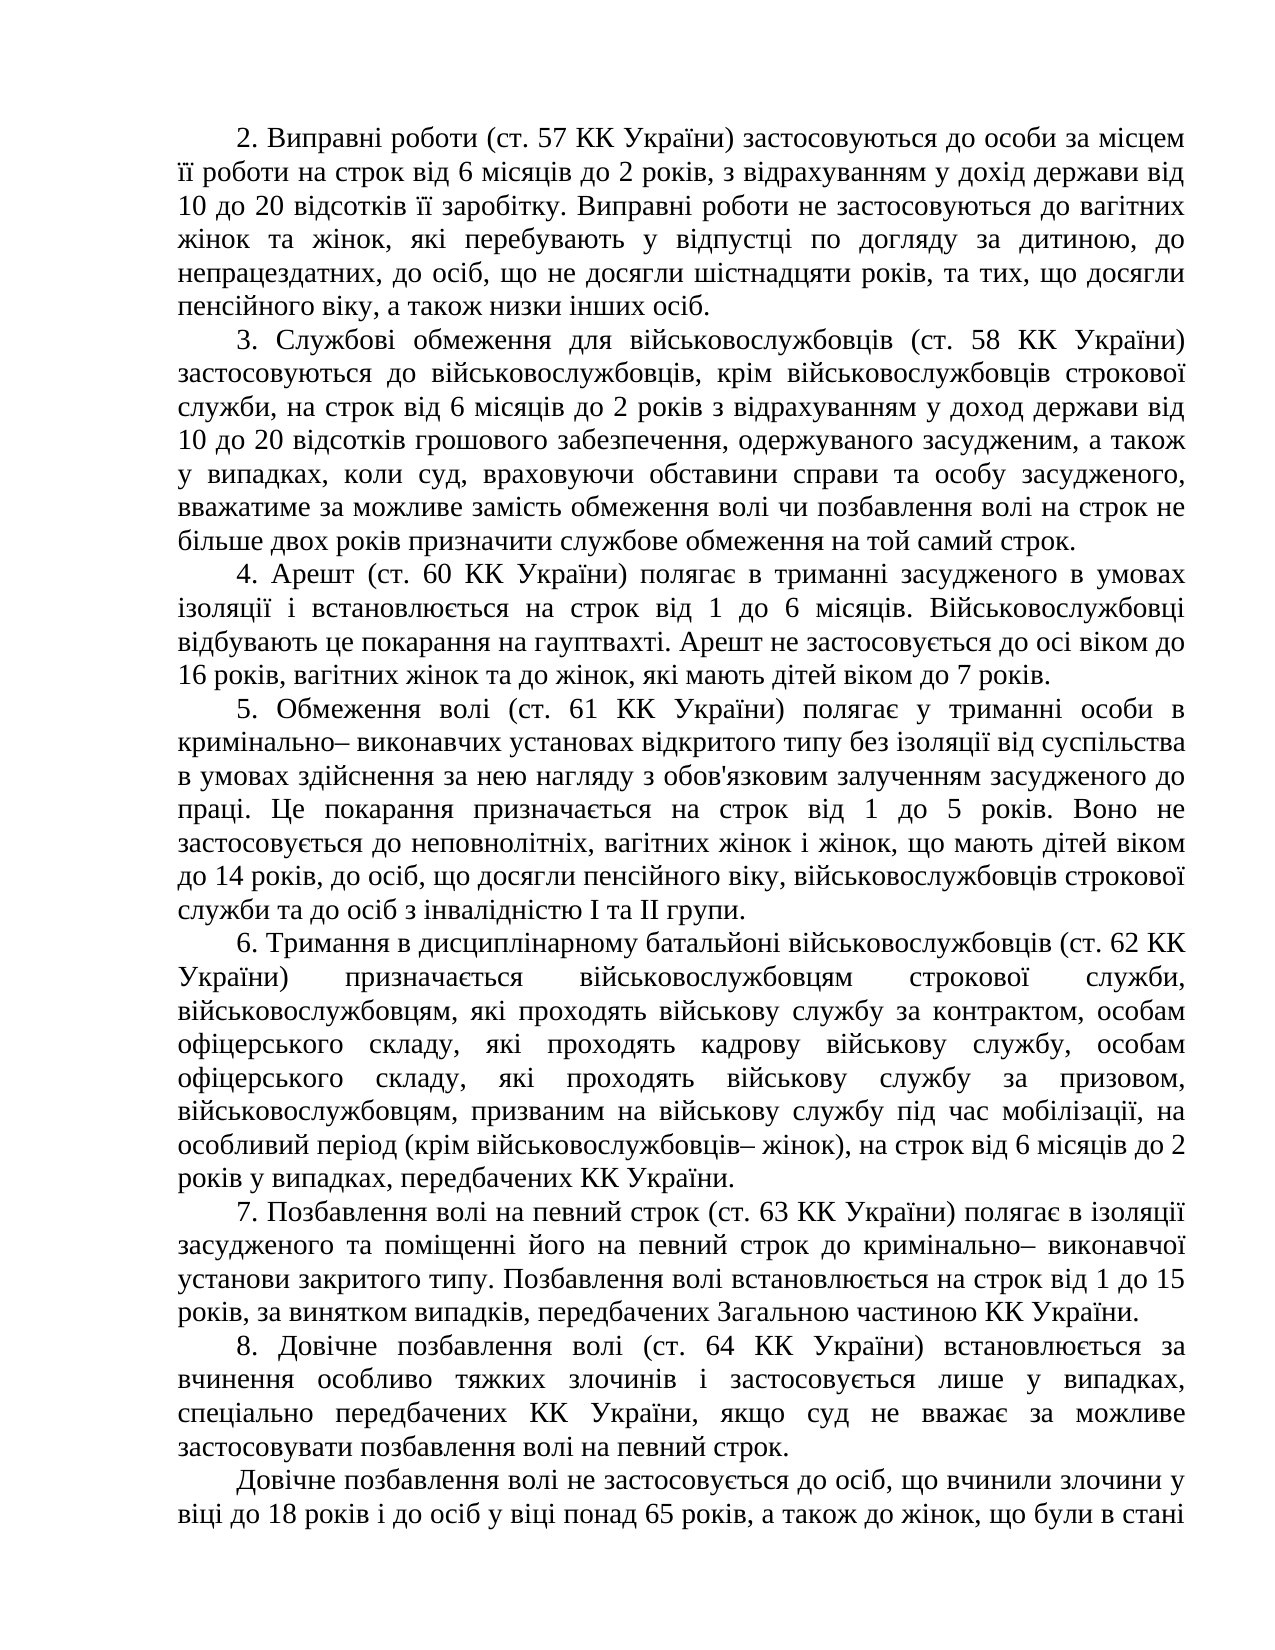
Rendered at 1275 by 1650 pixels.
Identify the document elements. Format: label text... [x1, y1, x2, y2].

text 7. Позбавлення волі на певний строк (ст. 63 КК України) полягає в ізоляції засудженого та поміщенні його на певний строк до кримінально– виконавчої установи закритого типу. Позбавлення волі встановлюється на строк від 1 до 15 років, за винятком випадків, передбачених Загальною частиною КК України. [177, 1194, 1186, 1328]
text 6. Тримання в дисциплінарному батальйоні військовослужбовців (ст. 62 КК України) призначається військовослужбовцям строкової служби, військовослужбовцям, які проходять військову службу за контрактом, особам офіцерського складу, які проходять кадрову військову службу, особам офіцерського складу, які проходять військову службу за призовом, військовослужбовцям, призваним на військову службу під час мобілізації, на особливий період (крім військовослужбовців– жінок), на строк від 6 місяців до 2 років у випадках, передбачених КК України. [177, 926, 1186, 1194]
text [177, 1462, 1186, 1529]
text 3. Службові обмеження для військовослужбовців (ст. 58 КК України) застосовуються до військовослужбовців, крім військовослужбовців строкової служби, на строк від 6 місяців до 2 років з відрахуванням у доход держави від 10 до 20 відсотків грошового забезпечення, одержуваного засудженим, а також у випадках, коли суд, враховуючи обставини справи та особу засудженого, вважатиме за можливе замість обмеження волі чи позбавлення волі на строк не більше двох років призначити службове обмеження на той самий строк. [177, 322, 1186, 557]
text 2. Виправні роботи (ст. 57 КК України) застосовуються до особи за місцем її роботи на строк від 6 місяців до 2 років, з відрахуванням у дохід держави від 10 до 20 відсотків її заробітку. Виправні роботи не застосовуються до вагітних жінок та жінок, які перебувають у відпустці по догляду за дитиною, до непрацездатних, до осіб, що не досягли шістнадцяти років, та тих, що досягли пенсійного віку, а також низки інших осіб. [177, 121, 1186, 322]
text 5. Обмеження волі (ст. 61 КК України) полягає у триманні особи в кримінально– виконавчих установах відкритого типу без ізоляції від суспільства в умовах здійснення за нею нагляду з обов'язковим залученням засудженого до праці. Це покарання призначається на строк від 1 до 5 років. Воно не застосовується до неповнолітніх, вагітних жінок і жінок, що мають дітей віком до 14 років, до осіб, що досягли пенсійного віку, військовослужбовців строкової служби та до осіб з інвалідністю І та ІІ групи. [177, 691, 1186, 926]
text 8. Довічне позбавлення волі (ст. 64 КК України) встановлюється за вчинення особливо тяжких злочинів і застосовується лише у випадках, спеціально передбачених КК України, якщо суд не вважає за можливе застосовувати позбавлення волі на певний строк. [177, 1328, 1186, 1462]
text 4. Арешт (ст. 60 КК України) полягає в триманні засудженого в умовах ізоляції і встановлюється на строк від 1 до 6 місяців. Військовослужбовці відбувають це покарання на гауптвахті. Арешт не застосовується до осі віком до 16 років, вагітних жінок та до жінок, які мають дітей віком до 7 років. [177, 557, 1186, 691]
